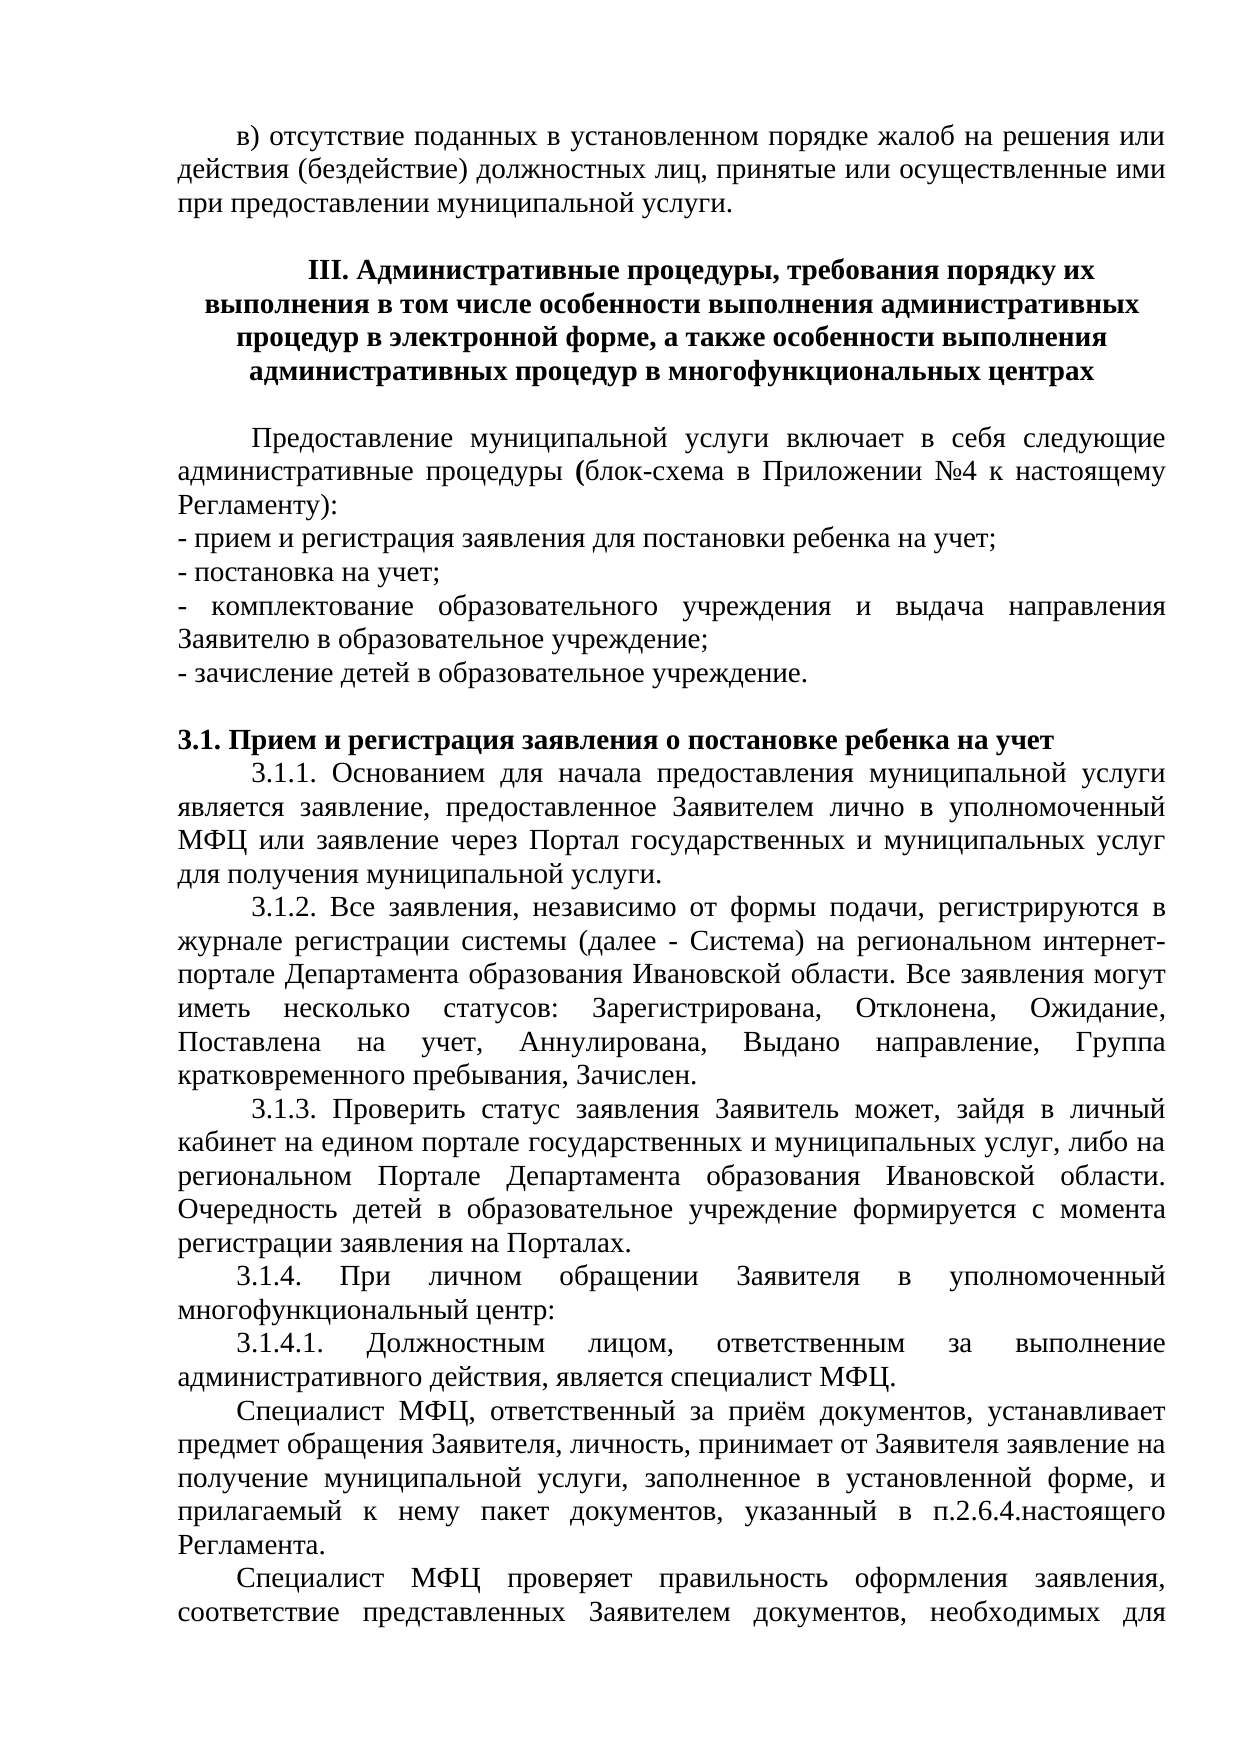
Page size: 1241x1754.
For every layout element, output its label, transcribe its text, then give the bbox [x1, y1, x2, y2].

text III. Административные процедуры, требования порядку их выполнения в том числе особенности выполнения административных процедур в электронной форме, а также особенности выполнения административных процедур в многофункциональных центрах [177, 252, 1167, 386]
text в) отсутствие поданных в установленном порядке жалоб на решения или действия (бездействие) должностных лиц, принятые или осуществленные ими при предоставлении муниципальной услуги. [177, 118, 1167, 219]
text 3.1.2. Все заявления, независимо от формы подачи, регистрируются в журнале регистрации системы (далее - Система) на региональном интернет-портале Департамента образования Ивановской области. Все заявления могут иметь несколько статусов: Зарегистрирована, Отклонена, Ожидание, Поставлена на учет, Аннулирована, Выдано направление, Группа кратковременного пребывания, Зачислен. [177, 889, 1167, 1091]
text 3.1.3. Проверить статус заявления Заявитель может, зайдя в личный кабинет на едином портале государственных и муниципальных услуг, либо на региональном Портале Департамента образования Ивановской области. Очередность детей в образовательное учреждение формируется с момента регистрации заявления на Порталах. [177, 1091, 1167, 1258]
text 3.1.4.1. Должностным лицом, ответственным за выполнение административного действия, является специалист МФЦ. [177, 1326, 1167, 1393]
text Специалист МФЦ, ответственный за приём документов, устанавливает предмет обращения Заявителя, личность, принимает от Заявителя заявление на получение муниципальной услуги, заполненное в установленной форме, и прилагаемый к нему пакет документов, указанный в п.2.6.4.настоящего Регламента. [177, 1393, 1167, 1560]
text - прием и регистрация заявления для постановки ребенка на учет; [177, 521, 1167, 554]
text 3.1. Прием и регистрация заявления о постановке ребенка на учет [177, 722, 1167, 755]
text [177, 1560, 1167, 1627]
text - постановка на учет; [177, 554, 1167, 588]
text - комплектование образовательного учреждения и выдача направления Заявителю в образовательное учреждение; [177, 588, 1167, 655]
text Предоставление муниципальной услуги включает в себя следующие административные процедуры (блок-схема в Приложении №4 к настоящему Регламенту): [177, 420, 1167, 521]
text 3.1.4. При личном обращении Заявителя в уполномоченный многофункциональный центр: [177, 1258, 1167, 1326]
text 3.1.1. Основанием для начала предоставления муниципальной услуги является заявление, предоставленное Заявителем лично в уполномоченный МФЦ или заявление через Портал государственных и муниципальных услуг для получения муниципальной услуги. [177, 755, 1167, 889]
text - зачисление детей в образовательное учреждение. [177, 655, 1167, 688]
